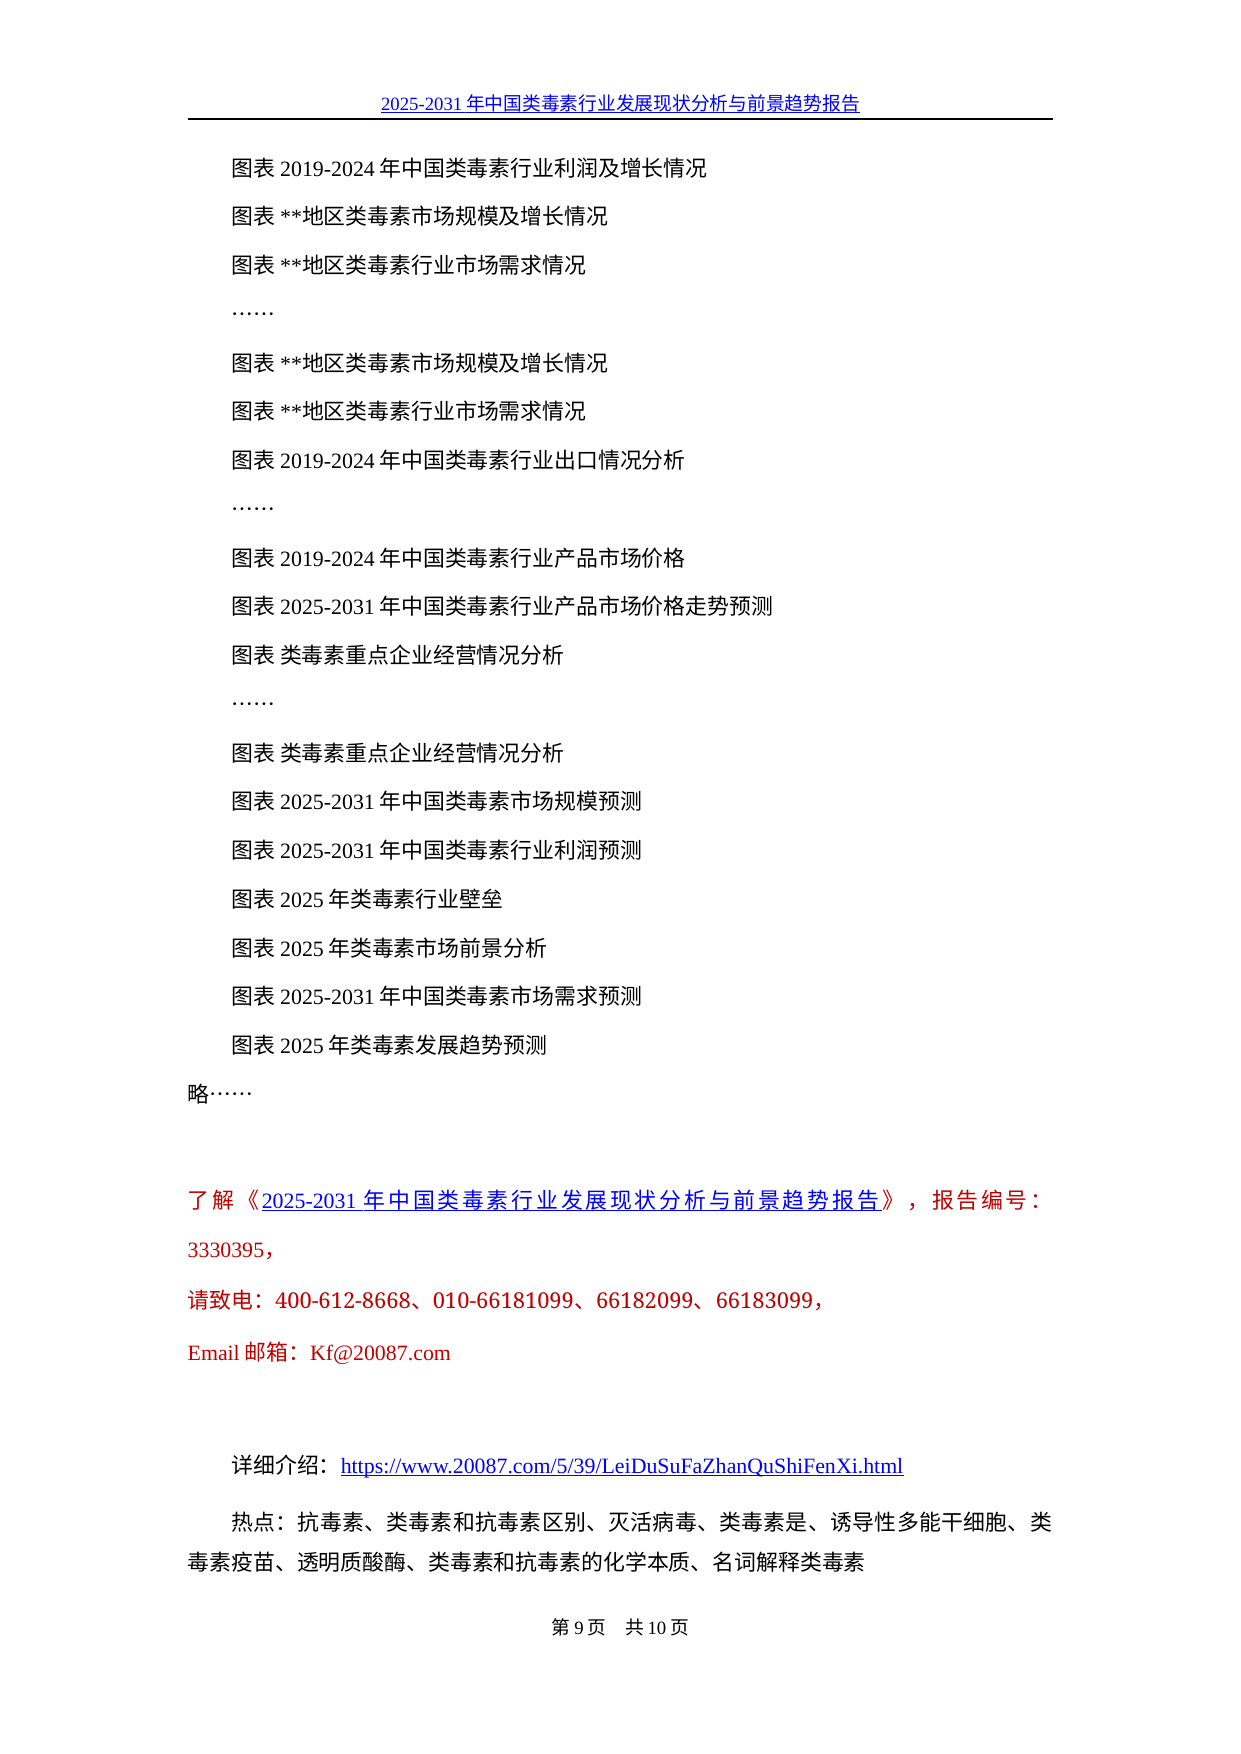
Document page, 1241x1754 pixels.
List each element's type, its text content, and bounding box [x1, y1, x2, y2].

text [187, 150, 1053, 1109]
text 了解《2025-2031年中国类毒素行业发展现状分析与前景趋势报告》，报告编号：3330395， [187, 1183, 1053, 1264]
text 请致电：400-612-8668、010-66181099、66182099、66183099， [187, 1283, 1053, 1316]
text 详细介绍：https://www.20087.com/5/39/LeiDuSuFaZhanQuShiFenXi.html [187, 1448, 1053, 1480]
text Email邮箱：Kf@20087.com [187, 1335, 1053, 1367]
text 热点：抗毒素、类毒素和抗毒素区别、灭活病毒、类毒素是、诱导性多能干细胞、类毒素疫苗、透明质酸酶、类毒素和抗毒素的化学本质、名词解释类毒素 [187, 1504, 1053, 1577]
